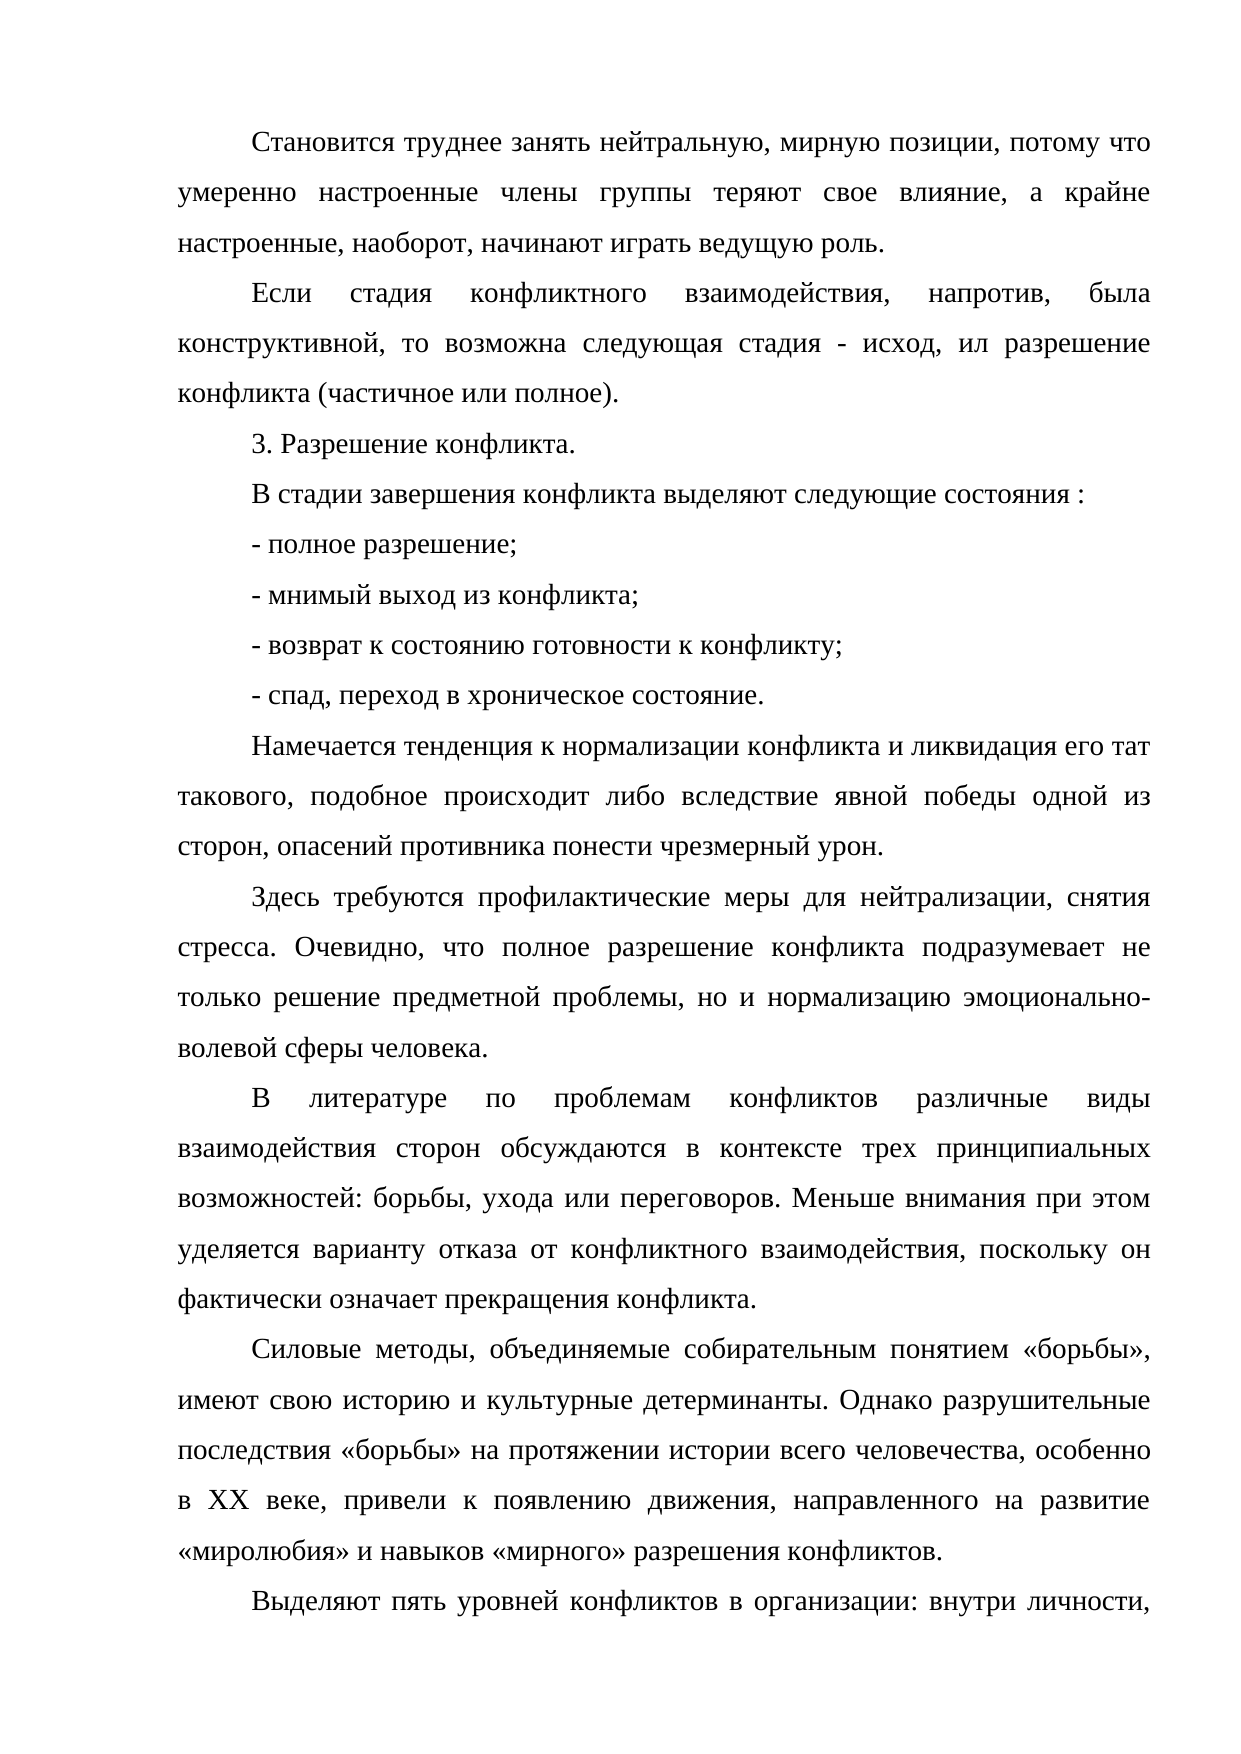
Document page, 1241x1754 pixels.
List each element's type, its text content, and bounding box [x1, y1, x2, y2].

text Намечается тенденция к нормализации конфликта и ликвидация его тат такового, подобное происходит либо вследствие явной победы одной из сторон, опасений противника понести чрезмерный урон. [177, 728, 1152, 862]
text Становится труднее занять нейтральную, мирную позиции, потому что умеренно настроенные члены группы теряют свое влияние, а крайне настроенные, наоборот, начинают играть ведущую роль. [177, 124, 1152, 258]
text - мнимый выход из конфликта; [177, 577, 1152, 610]
text В стадии завершения конфликта выделяют следующие состояния : [177, 476, 1152, 510]
text 3. Разрешение конфликта. [177, 426, 1152, 459]
text В литературе по проблемам конфликтов различные виды взаимодействия сторон обсуждаются в контексте трех принципиальных возможностей: борьбы, ухода или переговоров. Меньше внимания при этом уделяется варианту отказа от конфликтного взаимодействия, поскольку он фактически означает прекращения конфликта. [177, 1080, 1152, 1315]
text Силовые методы, объединяемые собирательным понятием «борьбы», имеют свою историю и культурные детерминанты. Однако разрушительные последствия «борьбы» на протяжении истории всего человечества, особенно в XX веке, привели к появлению движения, направленного на развитие «миролюбия» и навыков «мирного» разрешения конфликтов. [177, 1332, 1152, 1566]
text Если стадия конфликтного взаимодействия, напротив, была конструктивной, то возможна следующая стадия - исход, ил разрешение конфликта (частичное или полное). [177, 275, 1152, 409]
text - возврат к состоянию готовности к конфликту; [177, 627, 1152, 661]
text Здесь требуются профилактические меры для нейтрализации, снятия стресса. Очевидно, что полное разрешение конфликта подразумевает не только решение предметной проблемы, но и нормализацию эмоционально-волевой сферы человека. [177, 879, 1152, 1063]
text - спад, переход в хроническое состояние. [177, 677, 1152, 711]
text - полное разрешение; [177, 527, 1152, 560]
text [177, 1583, 1152, 1617]
